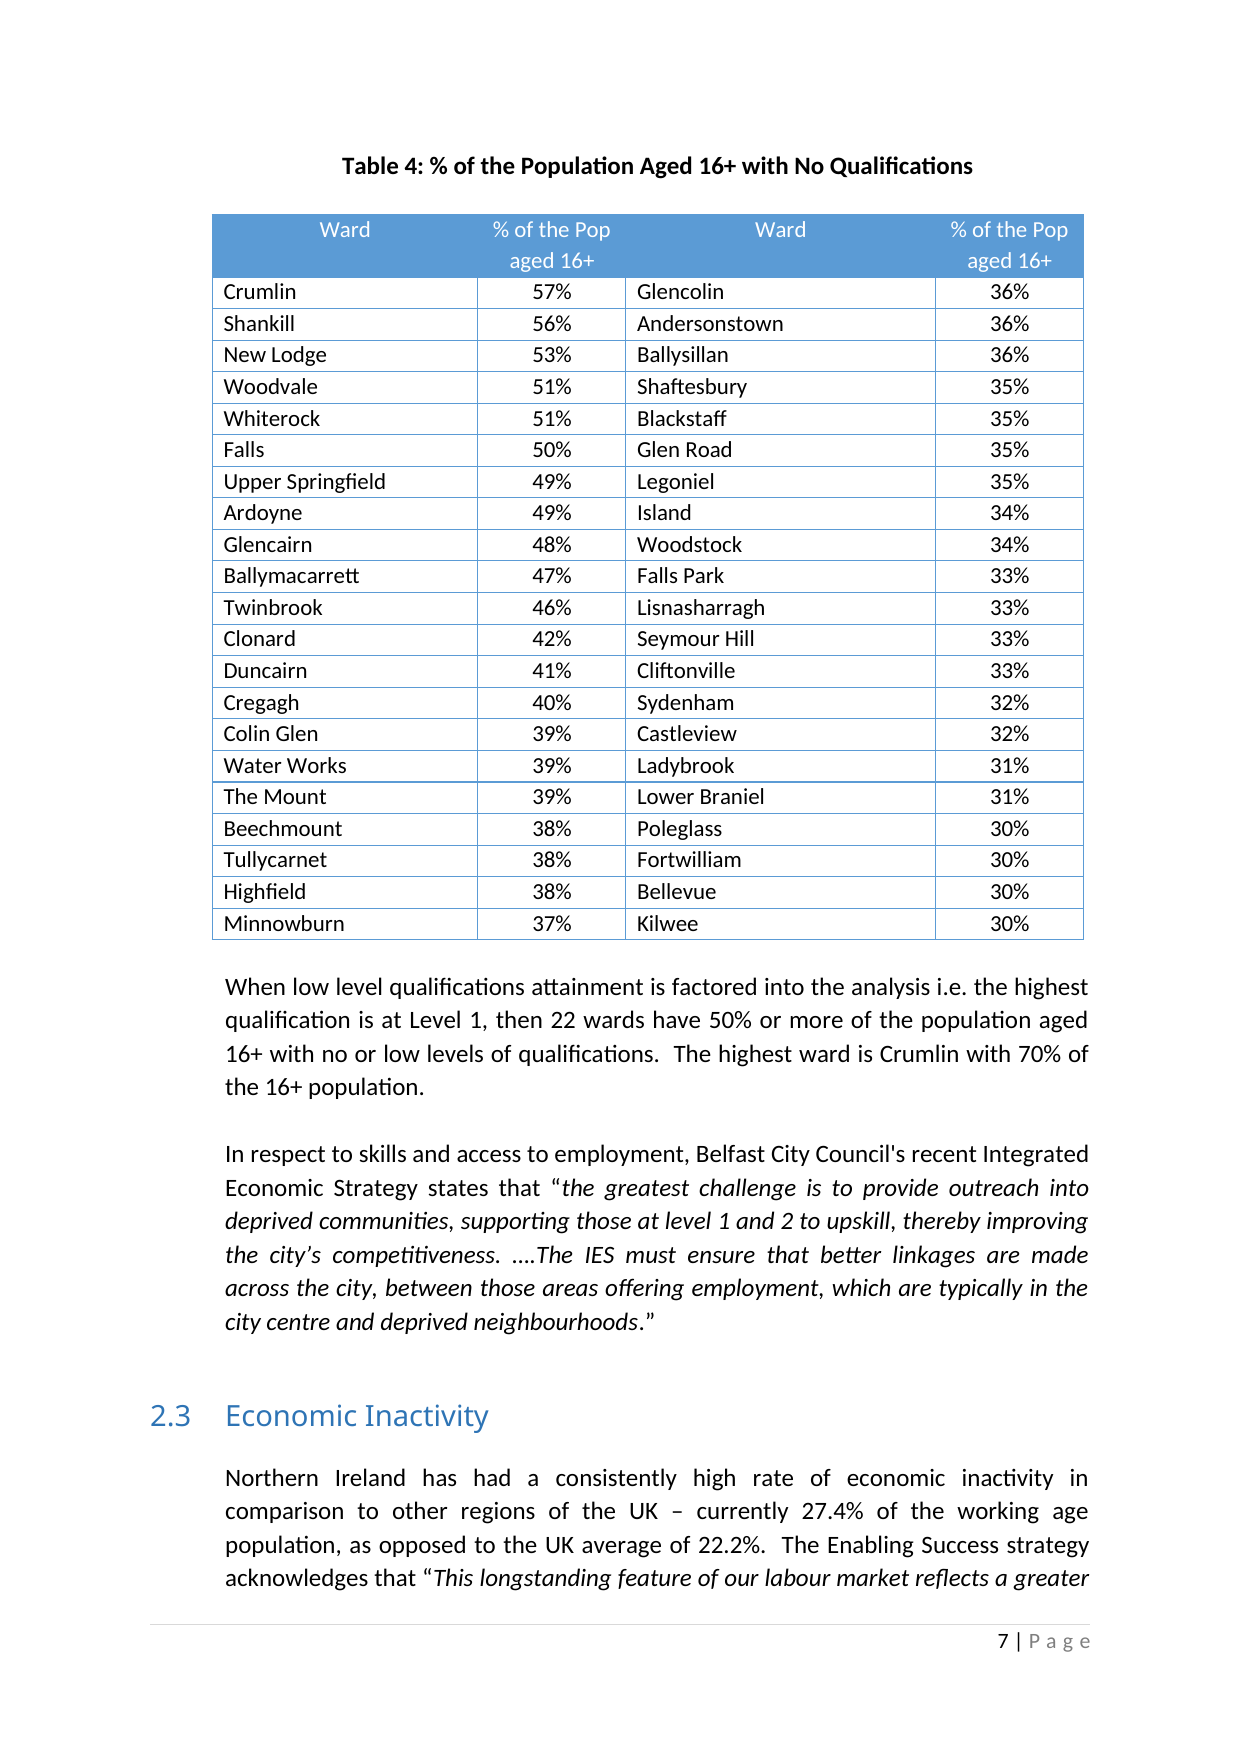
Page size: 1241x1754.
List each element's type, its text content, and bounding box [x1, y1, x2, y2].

table_cell Blackstaff [626, 404, 935, 434]
table_cell Island [626, 498, 935, 529]
table_cell Woodvale [213, 372, 477, 403]
table_cell 30% [936, 877, 1083, 908]
table_cell Shaftesbury [626, 372, 935, 403]
table_cell Clonard [213, 625, 477, 655]
table_cell 35% [936, 467, 1083, 497]
table_cell 33% [936, 561, 1083, 592]
table_cell 40% [478, 688, 625, 718]
table_cell The Mount [213, 783, 477, 813]
table_cell 56% [478, 309, 625, 339]
table_cell Cliftonville [626, 656, 935, 687]
table_cell 31% [936, 751, 1083, 781]
table_cell 41% [478, 656, 625, 687]
table_header Ward [213, 215, 477, 276]
table_cell Falls Park [626, 561, 935, 592]
table_header Ward [626, 215, 935, 276]
table_cell Crumlin [213, 278, 477, 308]
table_cell 39% [478, 751, 625, 781]
table_cell Highfield [213, 877, 477, 908]
table_cell 49% [478, 467, 625, 497]
table_cell 49% [478, 498, 625, 529]
table_cell 47% [478, 561, 625, 592]
table_cell 51% [478, 372, 625, 403]
table_cell 35% [936, 435, 1083, 466]
subtitle 2.3 Economic Inactivity [150, 1396, 1090, 1435]
table_cell Ballymacarrett [213, 561, 477, 592]
table_cell 38% [478, 846, 625, 876]
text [225, 1462, 1090, 1593]
table_cell 37% [478, 909, 625, 939]
table_cell Colin Glen [213, 719, 477, 750]
table_header % of the Pop aged 16+ [478, 215, 625, 276]
table_cell 32% [936, 688, 1083, 718]
table_cell 53% [478, 341, 625, 371]
table_cell Whiterock [213, 404, 477, 434]
table_cell 31% [936, 783, 1083, 813]
table_cell 32% [936, 719, 1083, 750]
table_cell 30% [936, 814, 1083, 844]
table_header % of the Pop aged 16+ [936, 215, 1083, 276]
table_cell 33% [936, 625, 1083, 655]
table_cell Lisnasharragh [626, 593, 935, 623]
table_cell Kilwee [626, 909, 935, 939]
table_cell 35% [936, 372, 1083, 403]
table_cell Ballysillan [626, 341, 935, 371]
table_cell Castleview [626, 719, 935, 750]
table_cell Bellevue [626, 877, 935, 908]
table_cell 35% [936, 404, 1083, 434]
table_cell Poleglass [626, 814, 935, 844]
table_cell Lower Braniel [626, 783, 935, 813]
table_cell 33% [936, 656, 1083, 687]
table_cell Seymour Hill [626, 625, 935, 655]
table_cell Falls [213, 435, 477, 466]
table_cell Twinbrook [213, 593, 477, 623]
table_cell 30% [936, 909, 1083, 939]
table_cell Shankill [213, 309, 477, 339]
table_cell 34% [936, 498, 1083, 529]
table_cell 34% [936, 530, 1083, 560]
table_cell Beechmount [213, 814, 477, 844]
table_cell Minnowburn [213, 909, 477, 939]
table_cell Glencolin [626, 278, 935, 308]
table_cell 39% [478, 783, 625, 813]
table_cell Tullycarnet [213, 846, 477, 876]
table_cell 33% [936, 593, 1083, 623]
table_cell 51% [478, 404, 625, 434]
table_cell 36% [936, 341, 1083, 371]
table_cell 36% [936, 278, 1083, 308]
table_cell 38% [478, 877, 625, 908]
table_cell 57% [478, 278, 625, 308]
table_cell 46% [478, 593, 625, 623]
table_cell Glen Road [626, 435, 935, 466]
table_cell Woodstock [626, 530, 935, 560]
table_cell Water Works [213, 751, 477, 781]
table_cell Ardoyne [213, 498, 477, 529]
table_cell Duncairn [213, 656, 477, 687]
text When low level qualifications attainment is factored into the analysis i.e. the highest qualification is at Level 1, then 22 wards have 50% or more of the population aged 16+ with no or low levels of qualifications. The highest ward is Crumlin with 70% of the 16+ population. [225, 971, 1090, 1102]
table_cell Cregagh [213, 688, 477, 718]
table_cell 42% [478, 625, 625, 655]
table_cell Sydenham [626, 688, 935, 718]
table_cell 30% [936, 846, 1083, 876]
table_cell Ladybrook [626, 751, 935, 781]
table_cell 50% [478, 435, 625, 466]
table_cell 48% [478, 530, 625, 560]
table_cell Fortwilliam [626, 846, 935, 876]
text Table 4: % of the Population Aged 16+ with No Qualifications [225, 150, 1090, 181]
table_cell 36% [936, 309, 1083, 339]
table_cell Legoniel [626, 467, 935, 497]
table_cell Upper Springfield [213, 467, 477, 497]
table_cell Glencairn [213, 530, 477, 560]
table_cell 39% [478, 719, 625, 750]
table_cell New Lodge [213, 341, 477, 371]
table_cell 38% [478, 814, 625, 844]
text In respect to skills and access to employment, Belfast City Council's recent Integrated Economic Strategy states that “the greatest challenge is to provide outreach into deprived communities, supporting those at level 1 and 2 to upskill, thereby improving the city’s competitiveness. ….The IES must ensure that better linkages are made across the city, between those areas offering employment, which are typically in the city centre and deprived neighbourhoods.” [225, 1138, 1090, 1337]
table_cell Andersonstown [626, 309, 935, 339]
